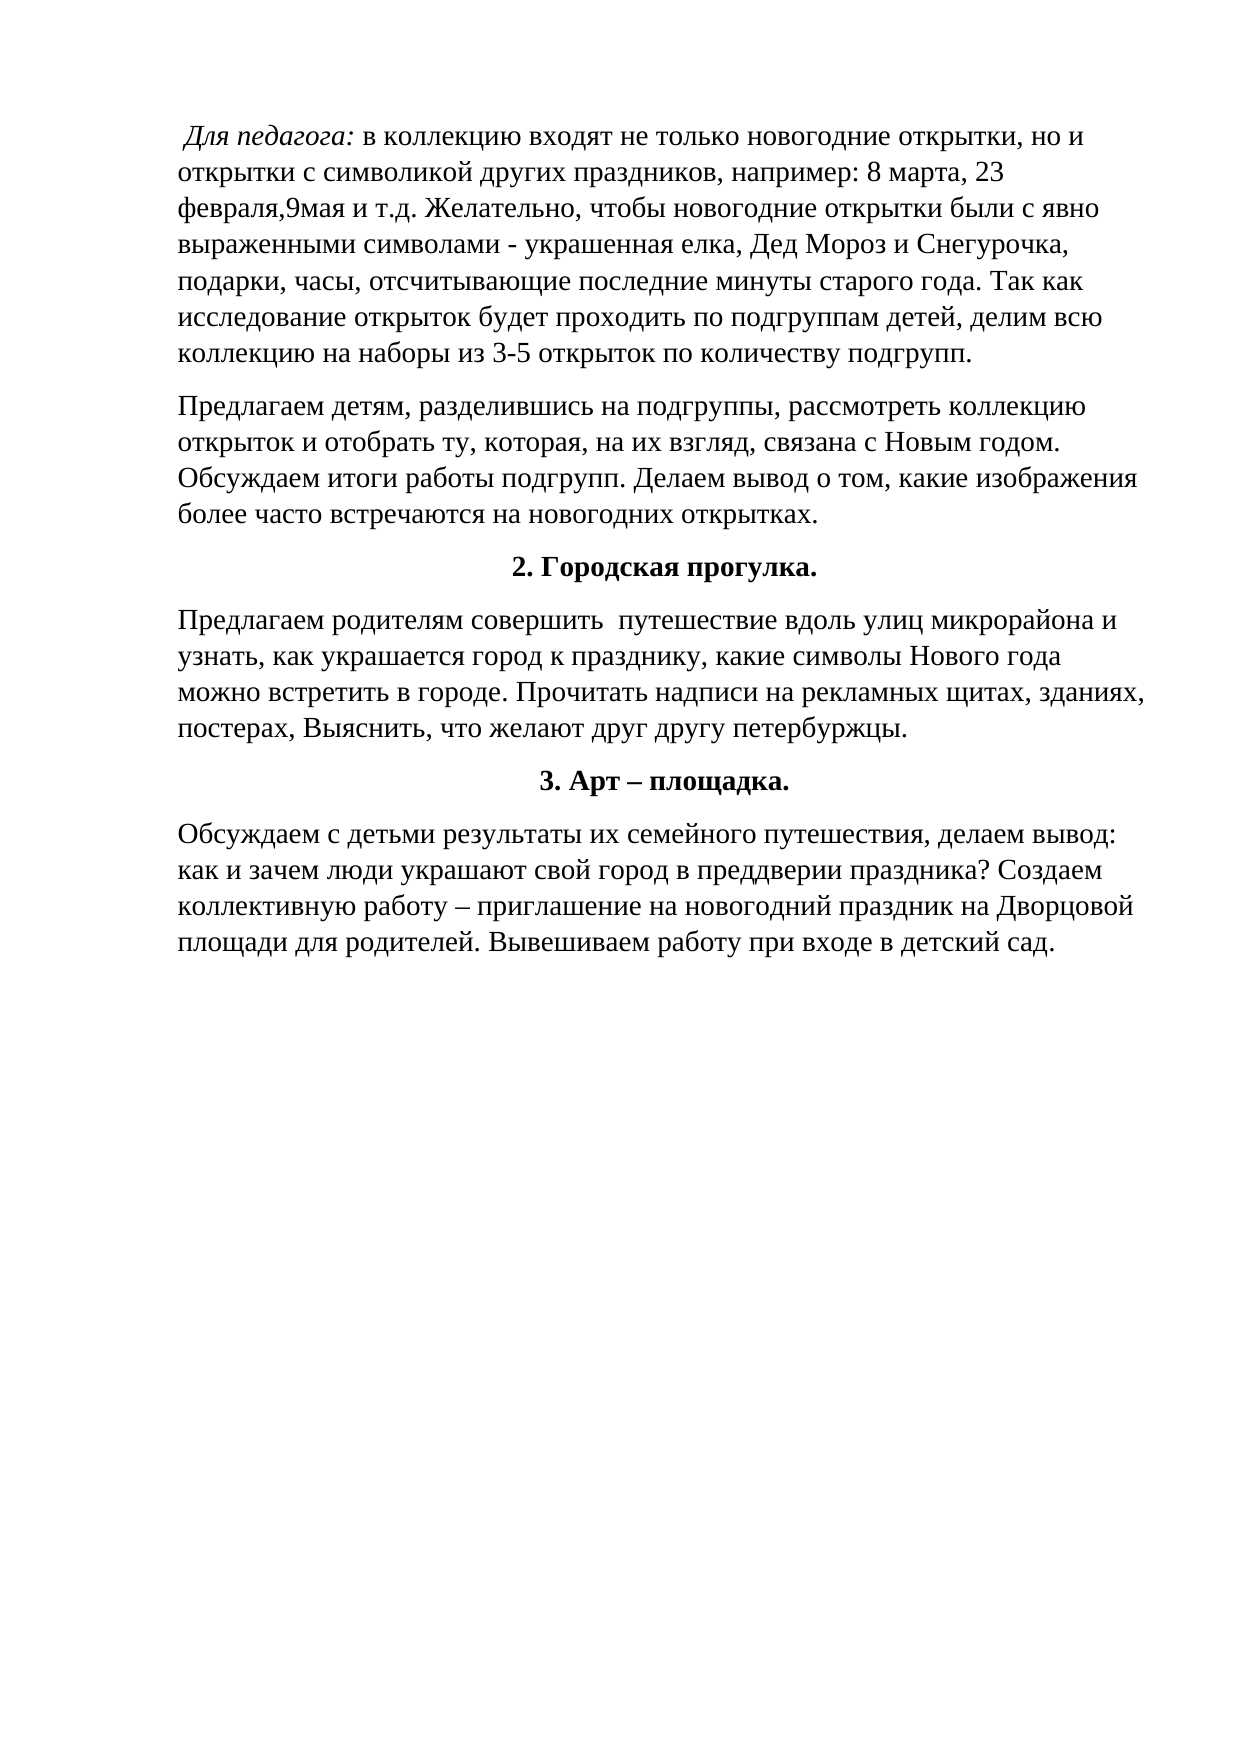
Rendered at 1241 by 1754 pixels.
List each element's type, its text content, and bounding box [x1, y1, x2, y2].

text Обсуждаем с детьми результаты их семейного путешествия, делаем вывод: как и зачем люди украшают свой город в преддверии праздника? Создаем коллективную работу – приглашение на новогодний праздник на Дворцовой площади для родителей. Вывешиваем работу при входе в детский сад. [177, 816, 1152, 958]
text 3. Арт – площадка. [177, 763, 1152, 797]
text 2. Городская прогулка. [177, 549, 1152, 583]
text Предлагаем родителям совершить путешествие вдоль улиц микрорайона и узнать, как украшается город к празднику, какие символы Нового года можно встретить в городе. Прочитать надписи на рекламных щитах, зданиях, постерах, Выяснить, что желают друг другу петербуржцы. [177, 602, 1152, 744]
text Предлагаем детям, разделившись на подгруппы, рассмотреть коллекцию открыток и отобрать ту, которая, на их взгляд, связана с Новым годом. Обсуждаем итоги работы подгрупп. Делаем вывод о том, какие изображения более часто встречаются на новогодних открытках. [177, 388, 1152, 530]
text Для педагога: в коллекцию входят не только новогодние открытки, но и открытки с символикой других праздников, например: 8 марта, 23 февраля,9мая и т.д. Желательно, чтобы новогодние открытки были с явно выраженными символами - украшенная елка, Дед Мороз и Снегурочка, подарки, часы, отсчитывающие последние минуты старого года. Так как исследование открыток будет проходить по подгруппам детей, делим всю коллекцию на наборы из 3-5 открыток по количеству подгрупп. [177, 118, 1152, 368]
